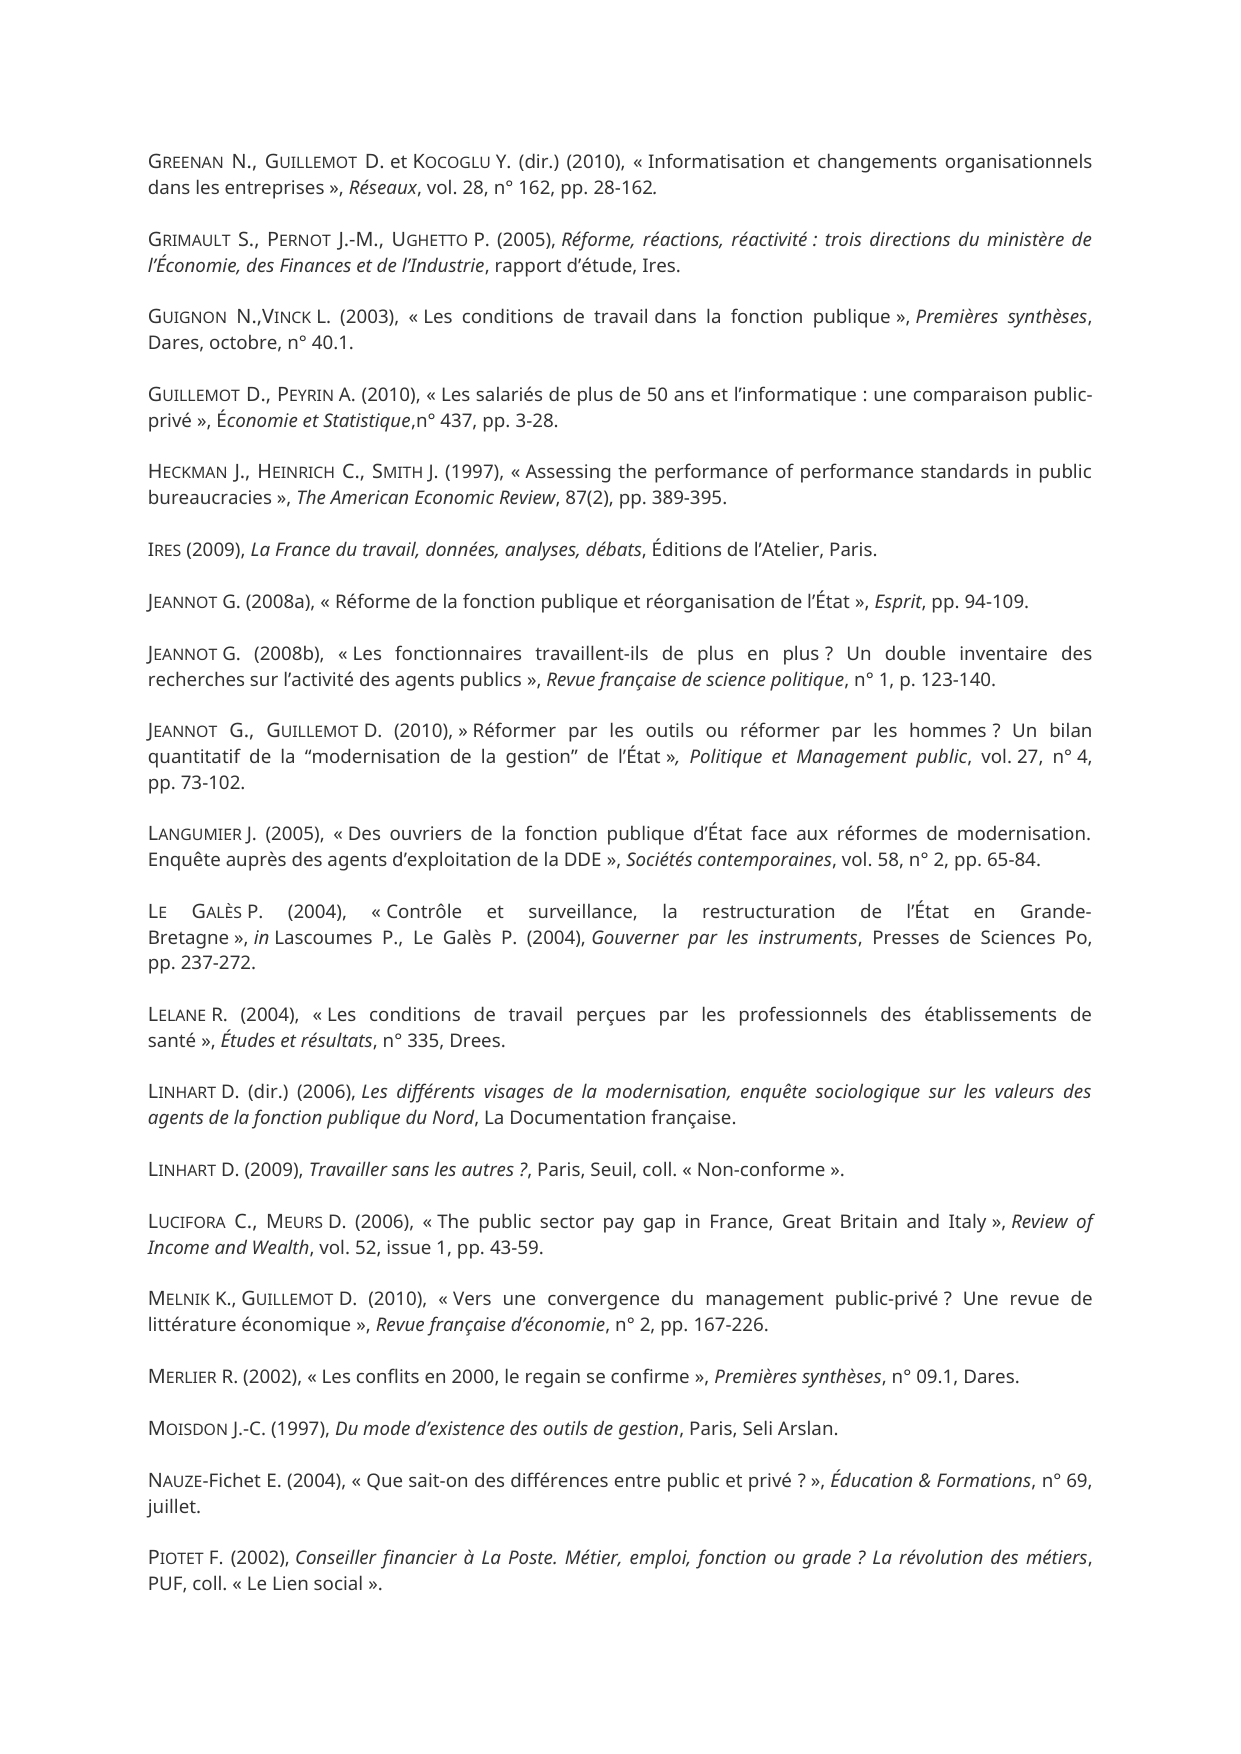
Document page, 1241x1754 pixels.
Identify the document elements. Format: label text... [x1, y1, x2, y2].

text Langumier J. (2005), « Des ouvriers de la fonction publique d’État face aux réformes de modernisation. Enquête auprès des agents d’exploitation de la DDE », Sociétés contemporaines, vol. 58, n° 2, pp. 65-84. [148, 819, 1093, 872]
text Le Galès P. (2004), « Contrôle et surveillance, la restructuration de l’État en Grande-Bretagne », in Lascoumes P., Le Galès P. (2004), Gouverner par les instruments, Presses de Sciences Po, pp. 237-272. [148, 897, 1093, 975]
text Moisdon J.-C. (1997), Du mode d’existence des outils de gestion, Paris, Seli Arslan. [148, 1414, 1093, 1441]
text Jeannot G. (2008b), « Les fonctionnaires travaillent-ils de plus en plus ? Un double inventaire des recherches sur l’activité des agents publics », Revue française de science politique, n° 1, p. 123-140. [148, 639, 1093, 692]
text Piotet F. (2002), Conseiller financier à La Poste. Métier, emploi, fonction ou grade ? La révolution des métiers, PUF, coll. « Le Lien social ». [148, 1543, 1093, 1596]
text Heckman J., Heinrich C., Smith J. (1997), « Assessing the performance of performance standards in public bureaucracies », The American Economic Review, 87(2), pp. 389-395. [148, 458, 1093, 510]
text Lucifora C., Meurs D. (2006), « The public sector pay gap in France, Great Britain and Italy », Review of Income and Wealth, vol. 52, issue 1, pp. 43-59. [148, 1207, 1093, 1259]
text Ires (2009), La France du travail, données, analyses, débats, Éditions de l’Atelier, Paris. [148, 535, 1093, 562]
text Lelane R. (2004), « Les conditions de travail perçues par les professionnels des établissements de santé », Études et résultats, n° 335, Drees. [148, 1000, 1093, 1053]
text Greenan N., Guillemot D. et Kocoglu Y. (dir.) (2010), « Informatisation et changements organisationnels dans les entreprises », Réseaux, vol. 28, n° 162, pp. 28-162. [148, 148, 1093, 200]
text Linhart D. (dir.) (2006), Les différents visages de la modernisation, enquête sociologique sur les valeurs des agents de la fonction publique du Nord, La Documentation française. [148, 1078, 1093, 1130]
text Grimault S., Pernot J.-M., Ughetto P. (2005), Réforme, réactions, réactivité : trois directions du ministère de l’Économie, des Finances et de l’Industrie, rapport d’étude, Ires. [148, 225, 1093, 278]
text Linhart D. (2009), Travailler sans les autres ?, Paris, Seuil, coll. « Non-conforme ». [148, 1155, 1093, 1182]
text Merlier R. (2002), « Les conflits en 2000, le regain se confirme », Premières synthèses, n° 09.1, Dares. [148, 1362, 1093, 1389]
text Jeannot G. (2008a), « Réforme de la fonction publique et réorganisation de l’État », Esprit, pp. 94-109. [148, 587, 1093, 614]
text Melnik K., Guillemot D. (2010), « Vers une convergence du management public-privé ? Une revue de littérature économique », Revue française d’économie, n° 2, pp. 167-226. [148, 1284, 1093, 1337]
text Nauze-Fichet E. (2004), « Que sait-on des différences entre public et privé ? », Éducation & Formations, n° 69, juillet. [148, 1466, 1093, 1518]
text Guignon N.,Vinck L. (2003), « Les conditions de travail dans la fonction publique », Premières synthèses, Dares, octobre, n° 40.1. [148, 303, 1093, 355]
text Guillemot D., Peyrin A. (2010), « Les salariés de plus de 50 ans et l’informatique : une comparaison public-privé », Économie et Statistique,n° 437, pp. 3-28. [148, 380, 1093, 433]
text Jeannot G., Guillemot D. (2010), » Réformer par les outils ou réformer par les hommes ? Un bilan quantitatif de la “modernisation de la gestion” de l’État », Politique et Management public, vol. 27, n° 4, pp. 73-102. [148, 717, 1093, 794]
